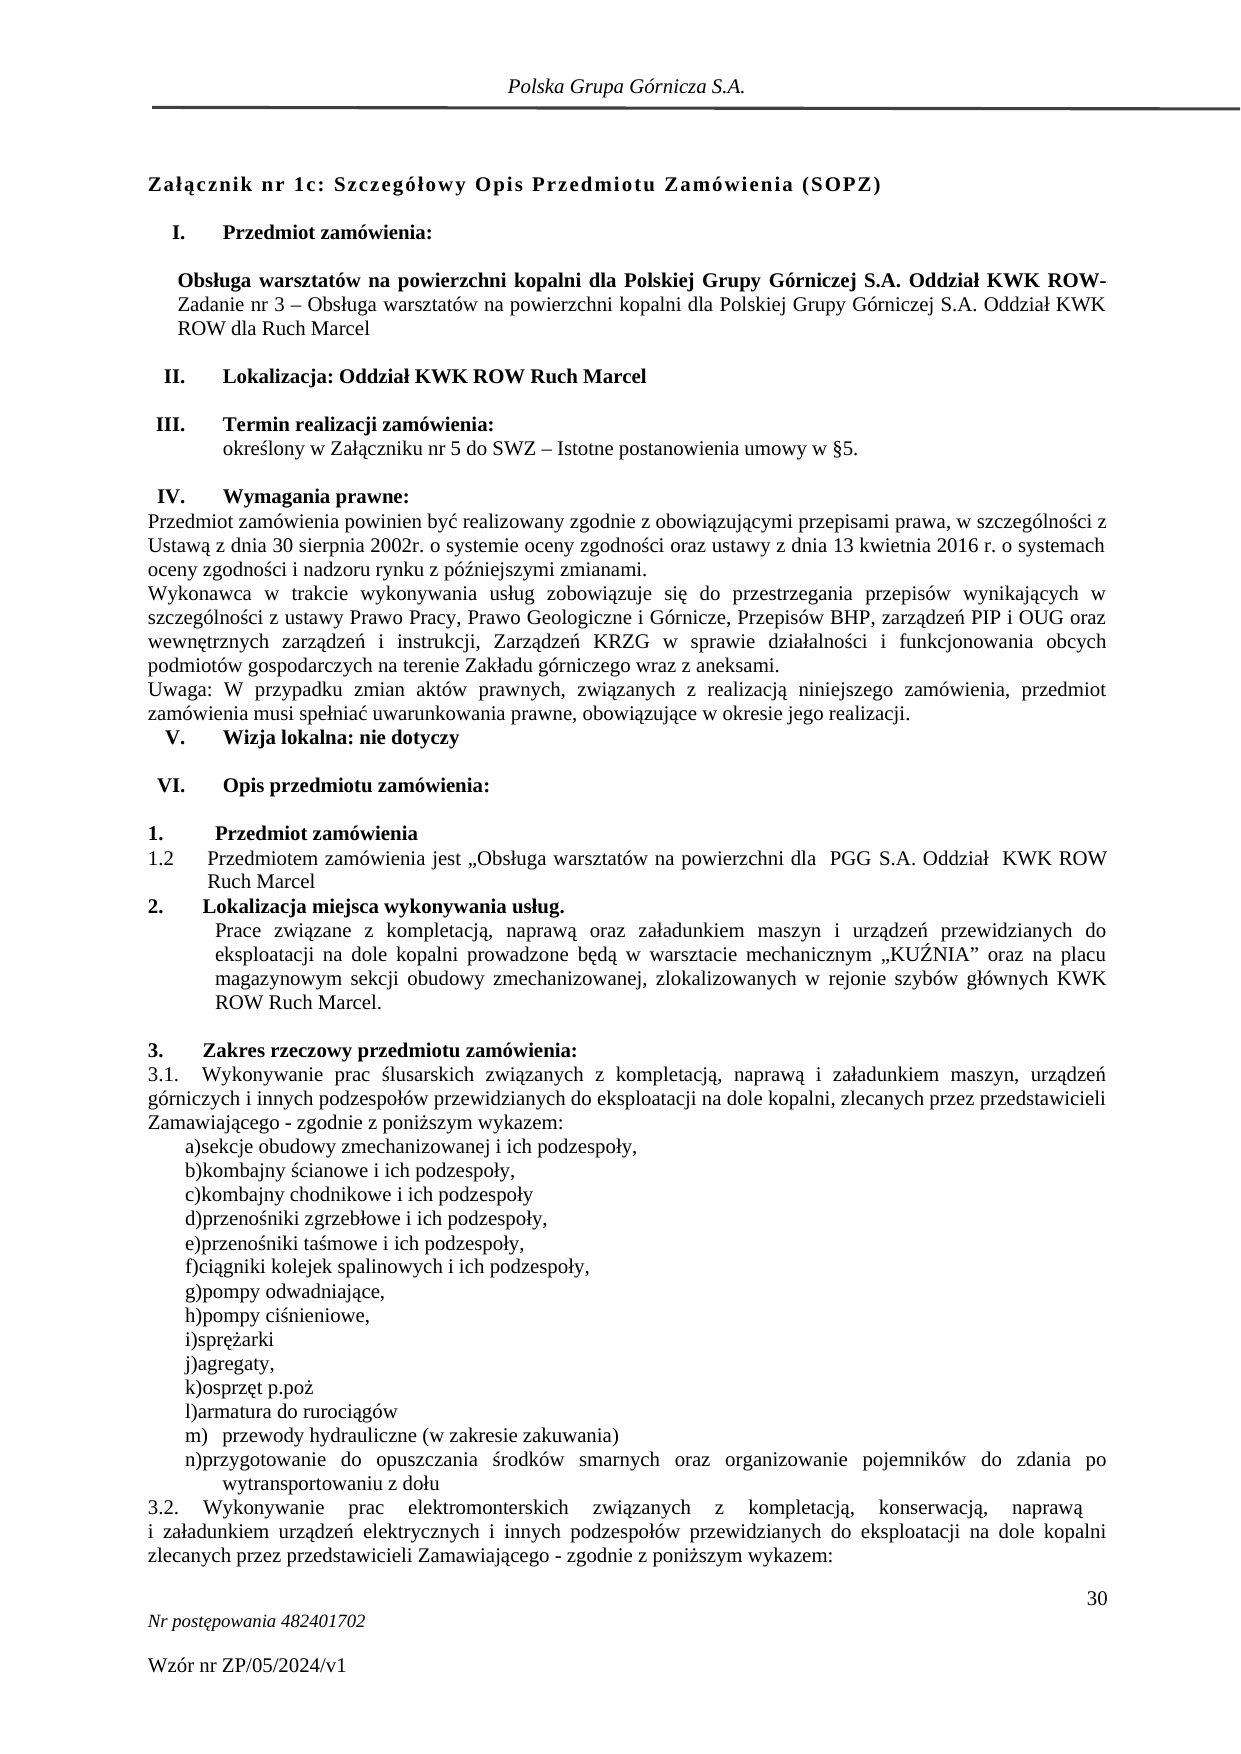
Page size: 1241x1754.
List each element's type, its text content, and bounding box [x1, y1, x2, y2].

list Zakres rzeczowy przedmiotu zamówienia: [148, 1038, 1107, 1062]
list przenośniki zgrzebłowe i ich podzespoły, [185, 1206, 1107, 1230]
list przewody hydrauliczne (w zakresie zakuwania) [185, 1423, 1107, 1447]
list przygotowanie do opuszczania środków smarnych oraz organizowanie pojemników do zdania po wytransportowaniu z dołu [185, 1447, 1107, 1495]
list Lokalizacja miejsca wykonywania usług. [148, 893, 1107, 918]
text Obsługa warsztatów na powierzchni kopalni dla Polskiej Grupy Górniczej S.A. Oddział KWK ROW- Zadanie nr 3 – Obsługa warsztatów na powierzchni kopalni dla Polskiej Grupy Górniczej S.A. Oddział KWK ROW dla Ruch Marcel [177, 268, 1107, 340]
list przenośniki taśmowe i ich podzespoły, [185, 1230, 1107, 1254]
list sekcje obudowy zmechanizowanej i ich podzespoły, [185, 1134, 1107, 1158]
list Wymagania prawne: [185, 484, 1107, 508]
text Załącznik nr 1c: Szczegółowy Opis Przedmiotu Zamówienia (SOPZ) [148, 172, 1107, 196]
list Termin realizacji zamówienia: [185, 412, 1107, 436]
list armatura do rurociągów [185, 1399, 1107, 1423]
list Prace związane z kompletacją, naprawą oraz załadunkiem maszyn i urządzeń przewidzianych do eksploatacji na dole kopalni prowadzone będą w warsztacie mechanicznym „KUŹNIA” oraz na placu magazynowym sekcji obudowy zmechanizowanej, zlokalizowanych w rejonie szybów głównych KWK ROW Ruch Marcel. [215, 918, 1107, 1014]
list pompy odwadniające, [185, 1278, 1107, 1303]
list Przedmiotem zamówienia jest „Obsługa warsztatów na powierzchni dla PGG S.A. Oddział KWK ROW Ruch Marcel [148, 845, 1107, 893]
text Wykonawca w trakcie wykonywania usług zobowiązuje się do przestrzegania przepisów wynikających w szczególności z ustawy Prawo Pracy, Prawo Geologiczne i Górnicze, Przepisów BHP, zarządzeń PIP i OUG oraz wewnętrznych zarządzeń i instrukcji, Zarządzeń KRZG w sprawie działalności i funkcjonowania obcych podmiotów gospodarczych na terenie Zakładu górniczego wraz z aneksami. [148, 581, 1107, 677]
list Lokalizacja: Oddział KWK ROW Ruch Marcel [185, 364, 1107, 388]
list Opis przedmiotu zamówienia: [185, 773, 1107, 797]
list ciągniki kolejek spalinowych i ich podzespoły, [185, 1254, 1107, 1278]
text 3.1. Wykonywanie prac ślusarskich związanych z kompletacją, naprawą i załadunkiem maszyn, urządzeń górniczych i innych podzespołów przewidzianych do eksploatacji na dole kopalni, zlecanych przez przedstawicieli Zamawiającego - zgodnie z poniższym wykazem: [148, 1062, 1107, 1134]
list Przedmiot zamówienia: [185, 220, 1107, 244]
list agregaty, [185, 1351, 1107, 1375]
list określony w Załączniku nr 5 do SWZ – Istotne postanowienia umowy w §5. [223, 436, 1107, 460]
text Przedmiot zamówienia powinien być realizowany zgodnie z obowiązującymi przepisami prawa, w szczególności z Ustawą z dnia 30 sierpnia 2002r. o systemie oceny zgodności oraz ustawy z dnia 13 kwietnia 2016 r. o systemach oceny zgodności i nadzoru rynku z późniejszymi zmianami. [148, 508, 1107, 581]
list osprzęt p.poż [185, 1375, 1107, 1399]
list kombajny chodnikowe i ich podzespoły [185, 1182, 1107, 1206]
list sprężarki [185, 1327, 1107, 1351]
list Wizja lokalna: nie dotyczy [185, 725, 1107, 749]
list pompy ciśnieniowe, [185, 1303, 1107, 1327]
list Przedmiot zamówienia [148, 821, 1107, 845]
list kombajny ścianowe i ich podzespoły, [185, 1158, 1107, 1182]
text 3.2. Wykonywanie prac elektromonterskich związanych z kompletacją, konserwacją, naprawą i załadunkiem urządzeń elektrycznych i innych podzespołów przewidzianych do eksploatacji na dole kopalni zlecanych przez przedstawicieli Zamawiającego - zgodnie z poniższym wykazem: [148, 1495, 1107, 1567]
text Uwaga: W przypadku zmian aktów prawnych, związanych z realizacją niniejszego zamówienia, przedmiot zamówienia musi spełniać uwarunkowania prawne, obowiązujące w okresie jego realizacji. [148, 677, 1107, 725]
